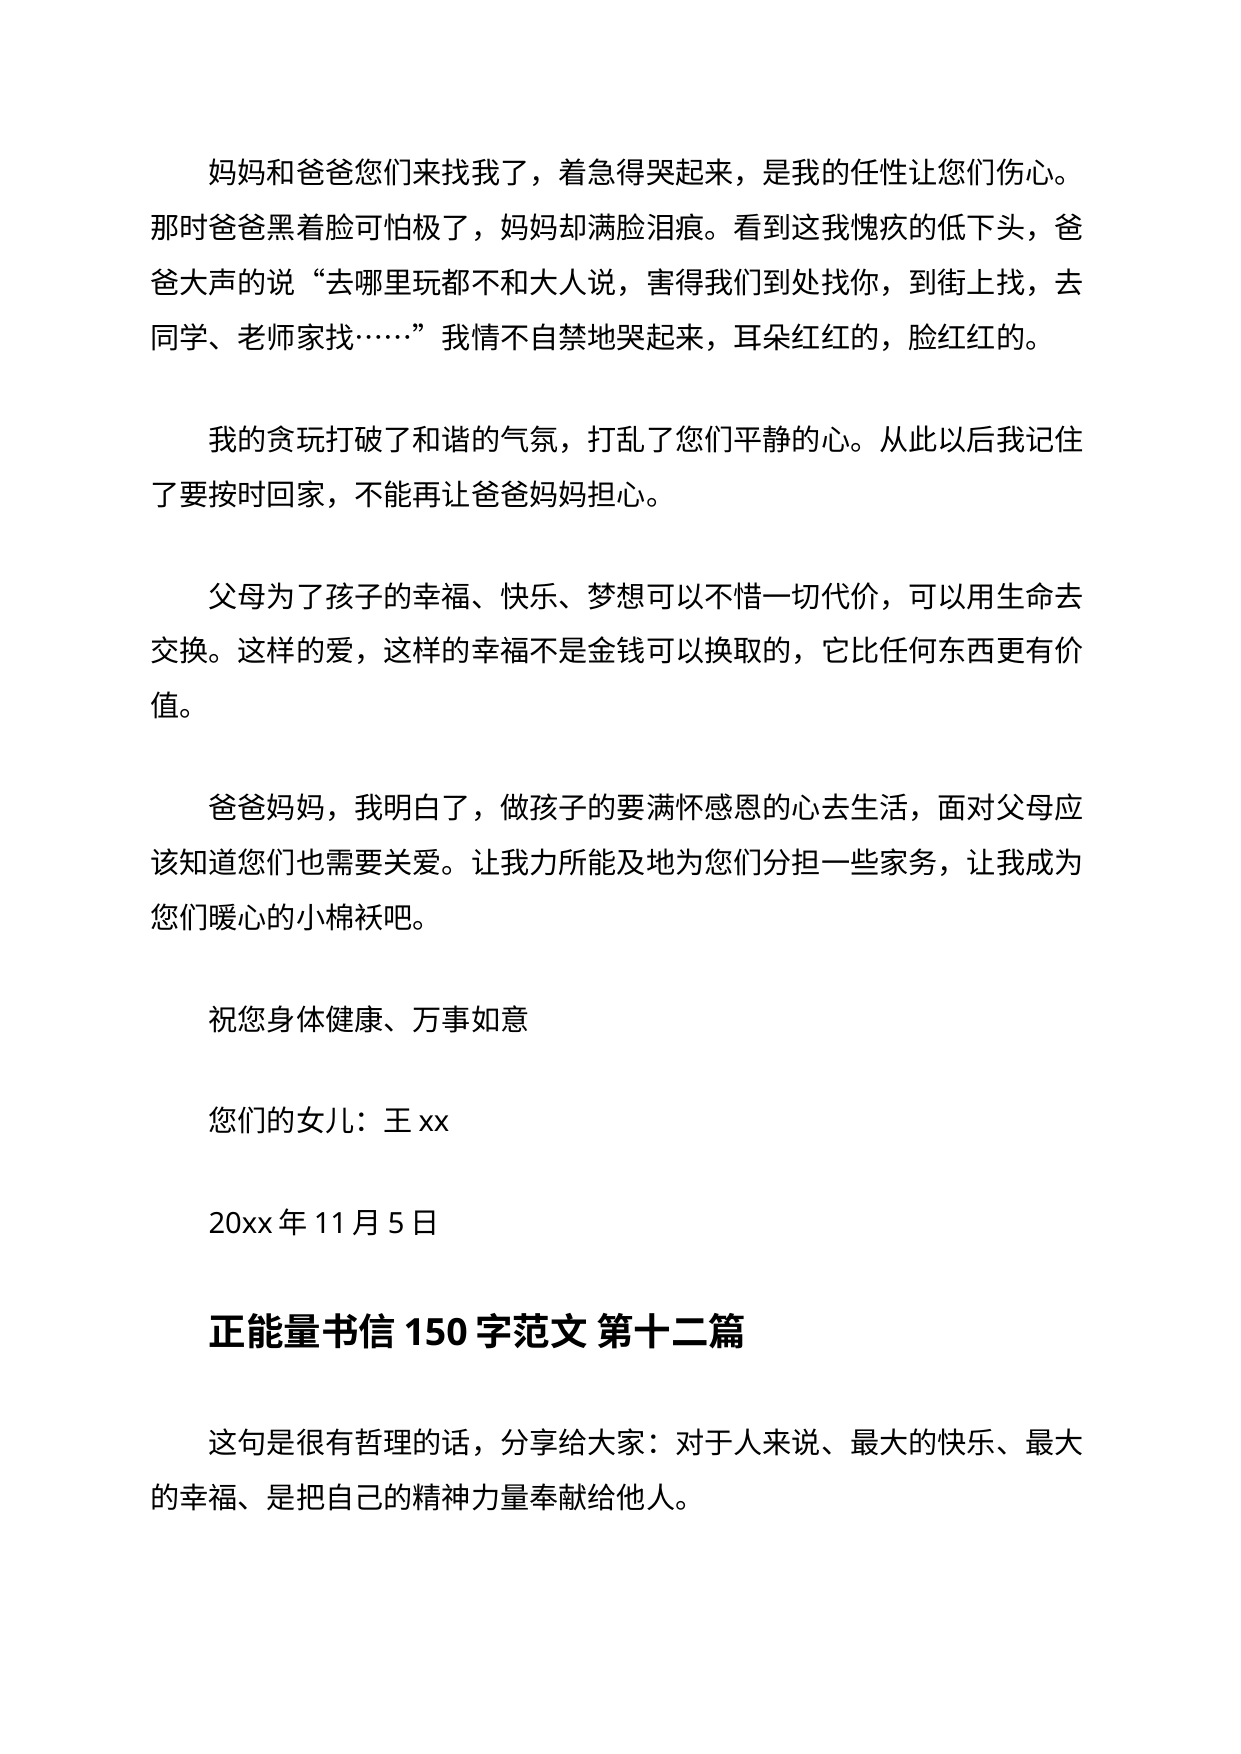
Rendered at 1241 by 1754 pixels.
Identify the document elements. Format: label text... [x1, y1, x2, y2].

text 妈妈和爸爸您们来找我了，着急得哭起来，是我的任性让您们伤心。那时爸爸黑着脸可怕极了，妈妈却满脸泪痕。看到这我愧疚的低下头，爸爸大声的说“去哪里玩都不和大人说，害得我们到处找你，到街上找，去同学、老师家找……”我情不自禁地哭起来，耳朵红红的，脸红红的。 [150, 150, 1090, 357]
text 您们的女儿：王xx [150, 1098, 1090, 1140]
text 我的贪玩打破了和谐的气氛，打乱了您们平静的心。从此以后我记住了要按时回家，不能再让爸爸妈妈担心。 [150, 416, 1090, 514]
text 祝您身体健康、万事如意 [150, 996, 1090, 1038]
text 爸爸妈妈，我明白了，做孩子的要满怀感恩的心去生活，面对父母应该知道您们也需要关爱。让我力所能及地为您们分担一些家务，让我成为您们暖心的小棉袄吧。 [150, 785, 1090, 937]
text 父母为了孩子的幸福、快乐、梦想可以不惜一切代价，可以用生命去交换。这样的爱，这样的幸福不是金钱可以换取的，它比任何东西更有价值。 [150, 573, 1090, 725]
text 20xx年11月5日 [150, 1200, 1090, 1242]
text 这句是很有哲理的话，分享给大家：对于人来说、最大的快乐、最大的幸福、是把自己的精神力量奉献给他人。 [150, 1419, 1090, 1517]
text 正能量书信150字范文 第十二篇 [150, 1302, 1090, 1356]
